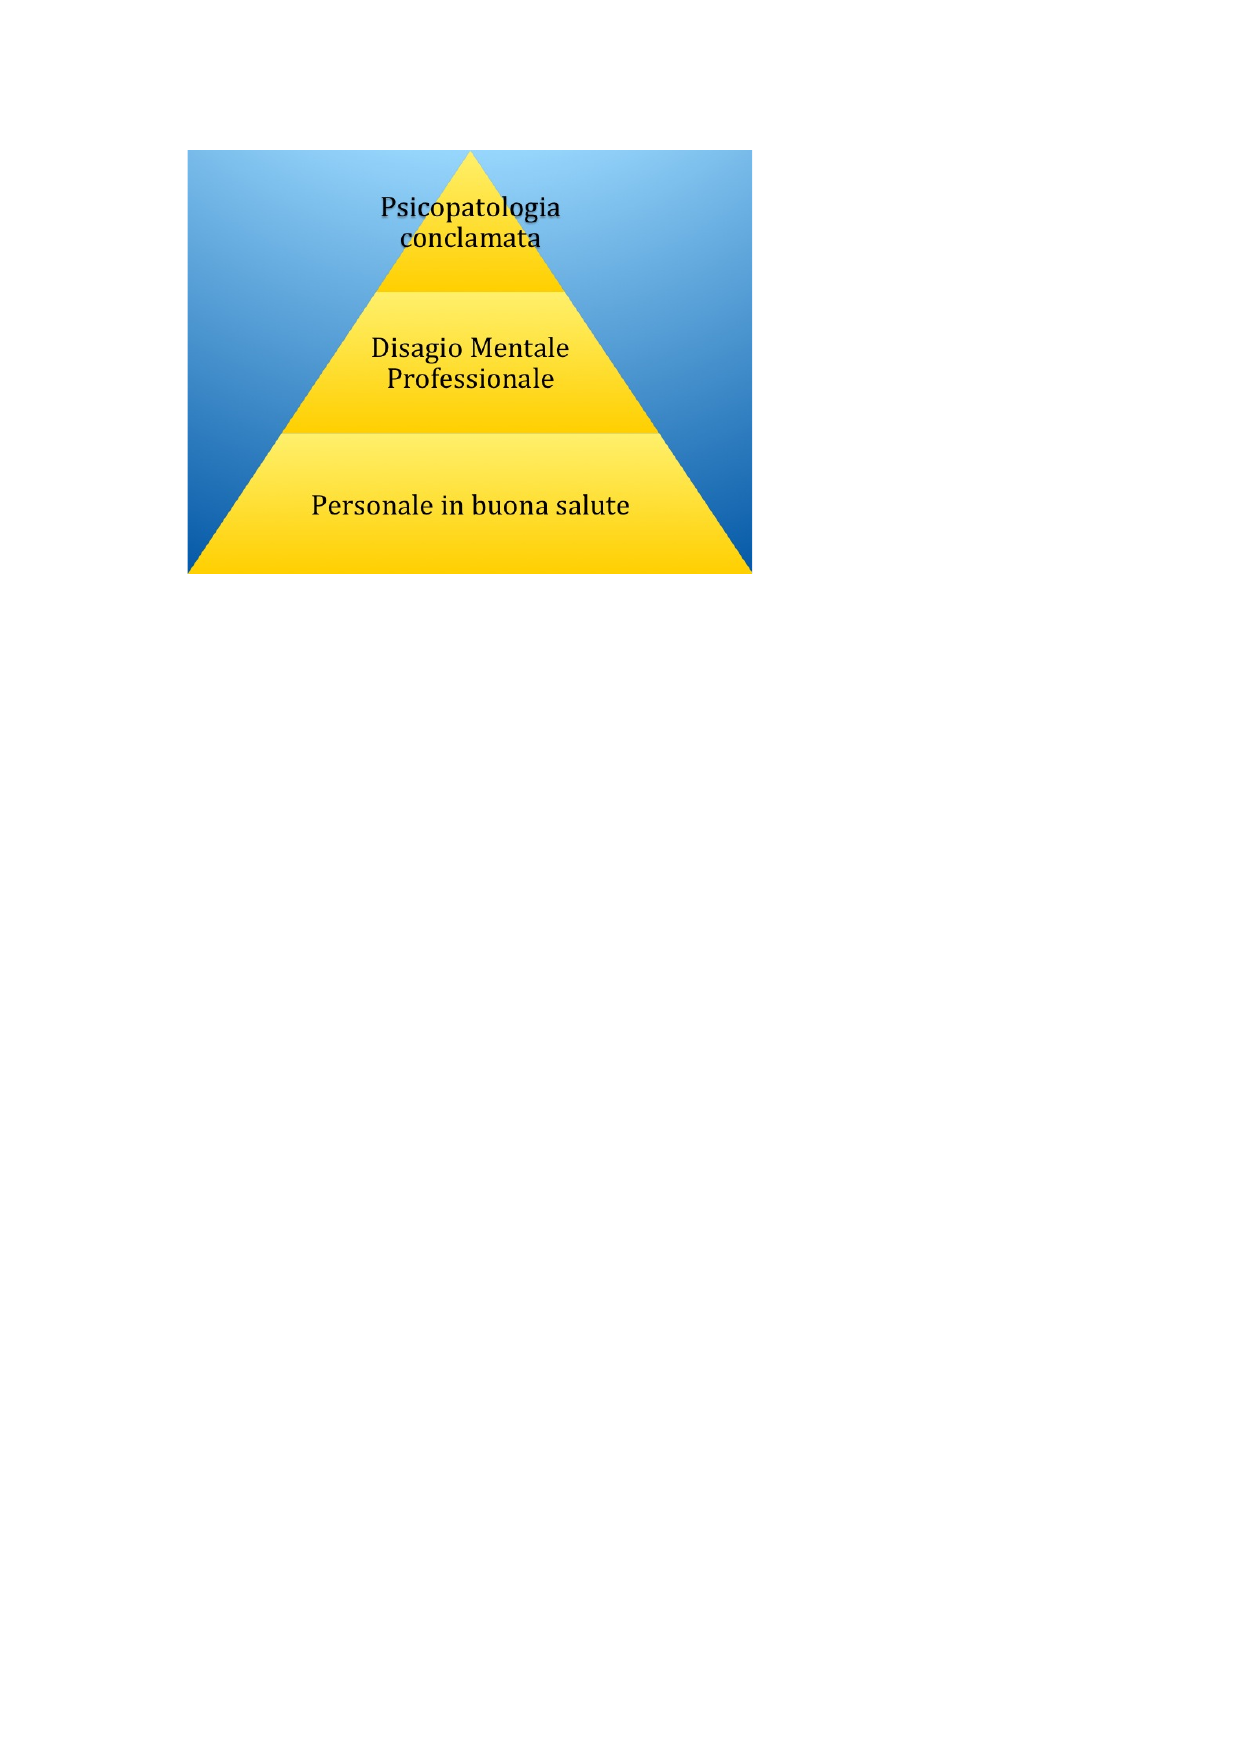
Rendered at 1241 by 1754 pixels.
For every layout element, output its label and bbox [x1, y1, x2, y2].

picture [187, 150, 753, 574]
